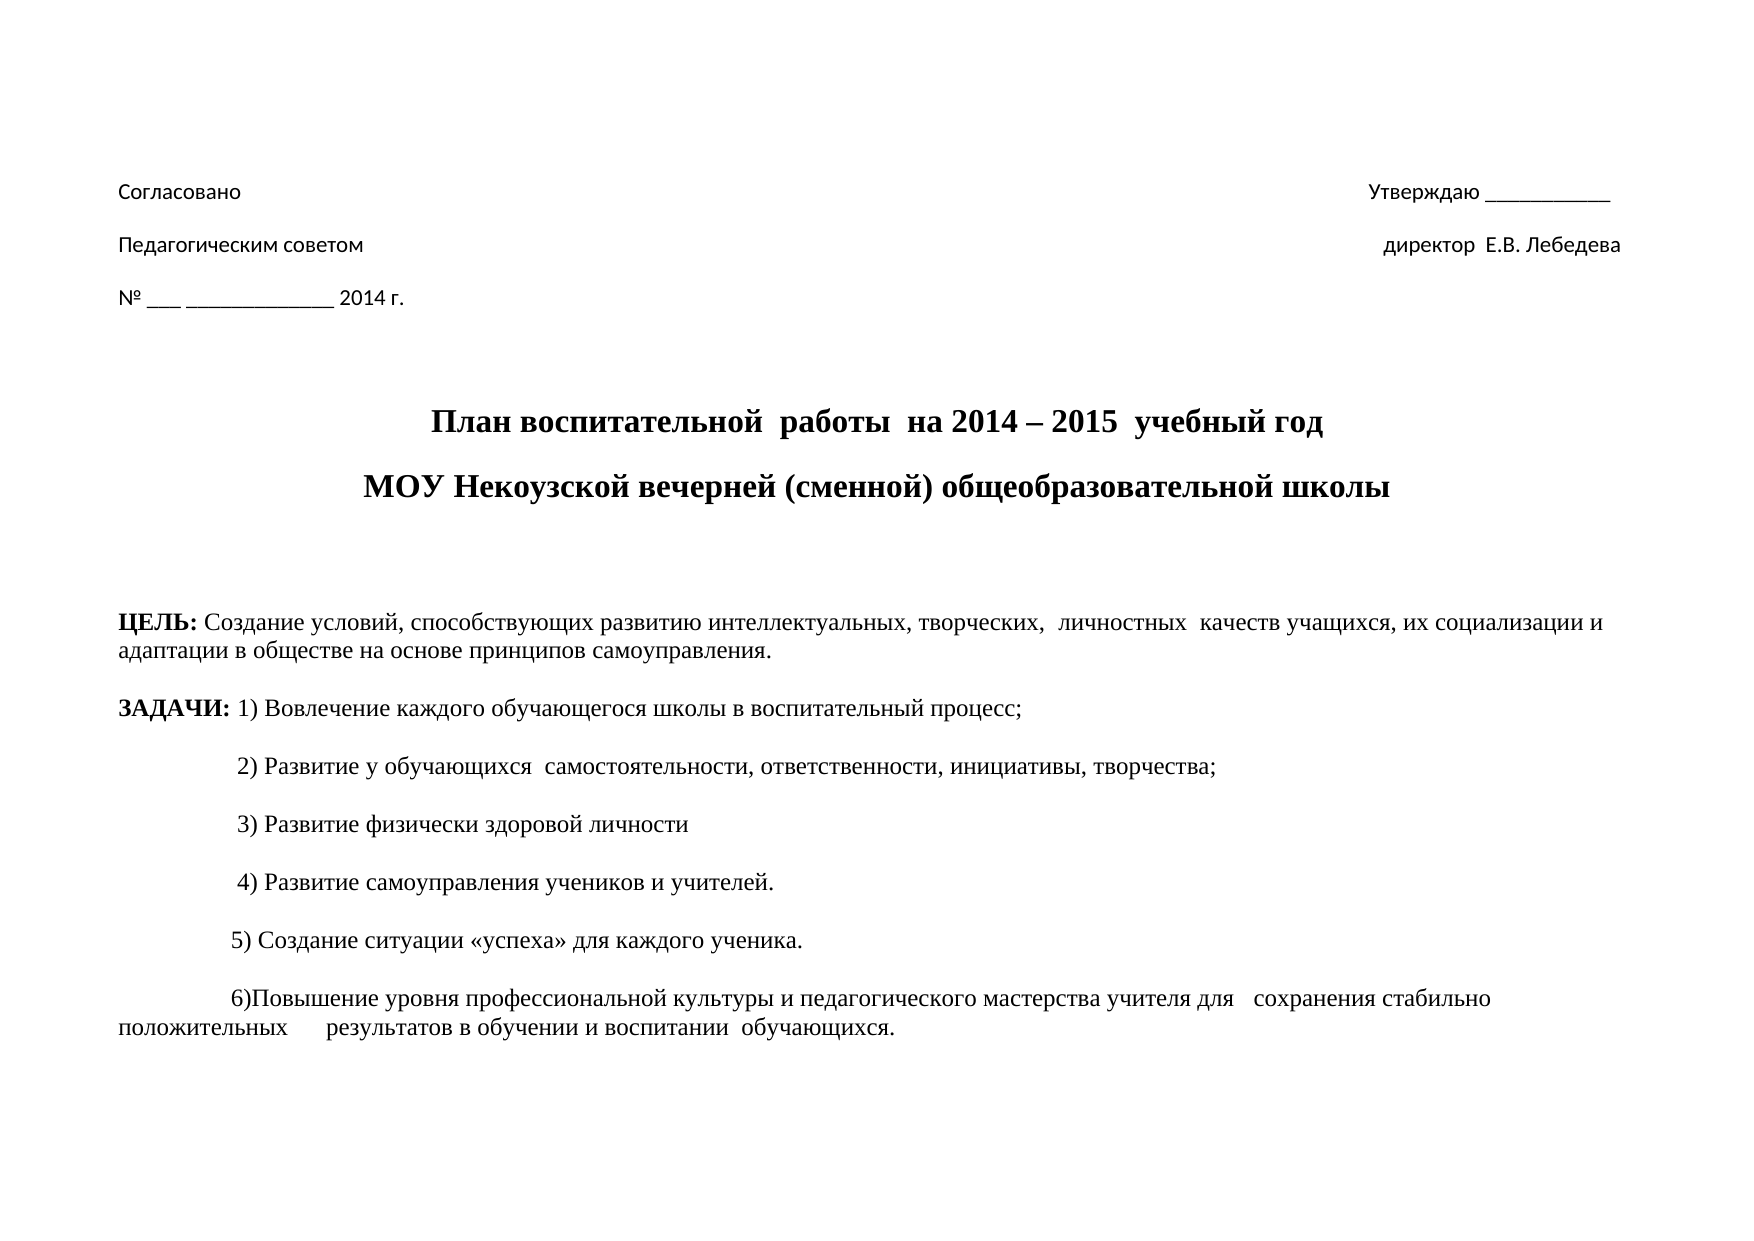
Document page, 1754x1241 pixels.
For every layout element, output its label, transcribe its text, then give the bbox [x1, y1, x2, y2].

text 2) Развитие у обучающихся самостоятельности, ответственности, инициативы, творчества; [118, 751, 1636, 780]
text Согласовано Утверждаю ___________ [118, 177, 1636, 205]
text ЗАДАЧИ: 1) Вовлечение каждого обучающегося школы в воспитательный процесс; [118, 693, 1636, 722]
text 3) Развитие физически здоровой личности [118, 809, 1636, 838]
text ЦЕЛЬ: Создание условий, способствующих развитию интеллектуальных, творческих, личностных качеств учащихся, их социализации и адаптации в обществе на основе принципов самоуправления. [118, 607, 1636, 664]
text Педагогическим советом директор Е.В. Лебедева [118, 230, 1636, 258]
text 5) Создание ситуации «успеха» для каждого ученика. [118, 925, 1636, 954]
text № ___ _____________ 2014 г. [118, 283, 1636, 311]
text 6)Повышение уровня профессиональной культуры и педагогического мастерства учителя для сохранения стабильно положительных результатов в обучении и воспитании обучающихся. [118, 983, 1636, 1041]
text План воспитательной работы на 2014 – 2015 учебный год [118, 401, 1636, 439]
text 4) Развитие самоуправления учеников и учителей. [118, 867, 1636, 896]
text МОУ Некоузской вечерней (сменной) общеобразовательной школы [118, 466, 1636, 504]
